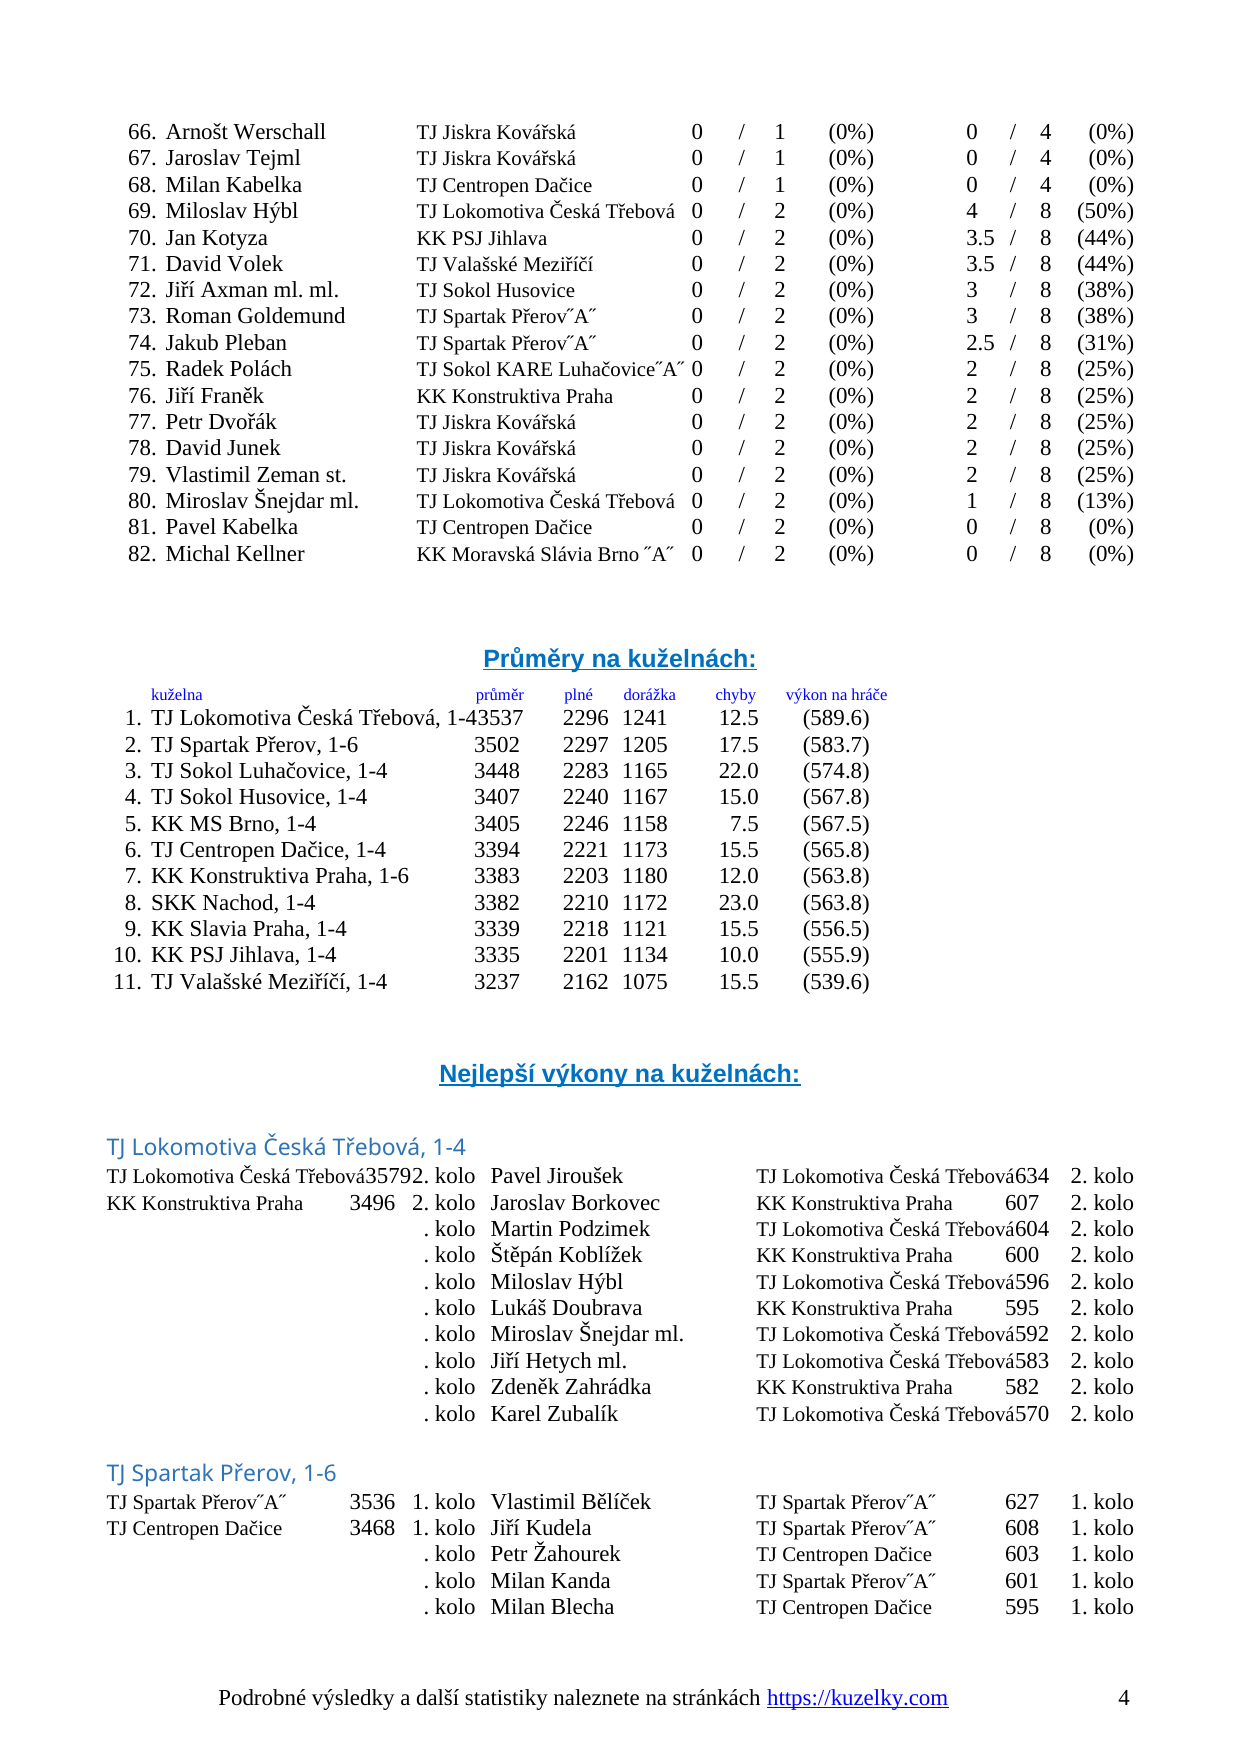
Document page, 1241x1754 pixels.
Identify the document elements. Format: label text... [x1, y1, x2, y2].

text TJ Centropen Dačice 3468 1. kolo Jiří Kudela TJ Spartak Přerov˝A˝ 608 1. kolo [106, 1514, 1134, 1540]
text 69. Miloslav Hýbl TJ Lokomotiva Česká Třebová 0 / 2 (0%) 4 / 8 (50%) [106, 197, 1134, 223]
text 3. TJ Sokol Luhačovice, 1-4 3448 2283 1165 22.0 (574.8) [106, 757, 1134, 783]
text 8. SKK Nachod, 1-4 3382 2210 1172 23.0 (563.8) [106, 889, 1134, 915]
text 9. KK Slavia Praha, 1-4 3339 2218 1121 15.5 (556.5) [106, 915, 1134, 941]
subtitle TJ Spartak Přerov, 1-6 [106, 1456, 1134, 1488]
text TJ Spartak Přerov˝A˝ 3536 1. kolo Vlastimil Bělíček TJ Spartak Přerov˝A˝ 627 1. kolo [106, 1488, 1134, 1514]
text TJ Lokomotiva Česká Třebová 3579 2. kolo Pavel Jiroušek TJ Lokomotiva Česká Třebová 634 2. kolo [106, 1162, 1134, 1189]
text . kolo Zdeněk Zahrádka KK Konstruktiva Praha 582 2. kolo [106, 1373, 1134, 1399]
text . kolo Jiří Hetych ml. TJ Lokomotiva Česká Třebová 583 2. kolo [106, 1347, 1134, 1373]
text 72. Jiří Axman ml. ml. TJ Sokol Husovice 0 / 2 (0%) 3 / 8 (38%) [106, 276, 1134, 303]
text . kolo Karel Zubalík TJ Lokomotiva Česká Třebová 570 2. kolo [106, 1399, 1134, 1426]
text 7. KK Konstruktiva Praha, 1-6 3383 2203 1180 12.0 (563.8) [106, 862, 1134, 889]
text 76. Jiří Franěk KK Konstruktiva Praha 0 / 2 (0%) 2 / 8 (25%) [106, 382, 1134, 408]
text 75. Radek Polách TJ Sokol KARE Luhačovice˝A˝ 0 / 2 (0%) 2 / 8 (25%) [106, 355, 1134, 382]
text . kolo Štěpán Koblížek KK Konstruktiva Praha 600 2. kolo [106, 1241, 1134, 1268]
subtitle TJ Lokomotiva Česká Třebová, 1-4 [106, 1131, 1134, 1162]
text Nejlepší výkony na kuželnách: [94, 1059, 1145, 1088]
text . kolo Petr Žahourek TJ Centropen Dačice 603 1. kolo [106, 1540, 1134, 1567]
text 67. Jaroslav Tejml TJ Jiskra Kovářská 0 / 1 (0%) 0 / 4 (0%) [106, 144, 1134, 171]
text 74. Jakub Pleban TJ Spartak Přerov˝A˝ 0 / 2 (0%) 2.5 / 8 (31%) [106, 329, 1134, 355]
text 2. TJ Spartak Přerov, 1-6 3502 2297 1205 17.5 (583.7) [106, 731, 1134, 757]
text 80. Miroslav Šnejdar ml. TJ Lokomotiva Česká Třebová 0 / 2 (0%) 1 / 8 (13%) [106, 487, 1134, 513]
text 70. Jan Kotyza KK PSJ Jihlava 0 / 2 (0%) 3.5 / 8 (44%) [106, 223, 1134, 250]
text 73. Roman Goldemund TJ Spartak Přerov˝A˝ 0 / 2 (0%) 3 / 8 (38%) [106, 303, 1134, 329]
text kuželna průměr plné dorážka chyby výkon na hráče [106, 685, 1134, 704]
text 68. Milan Kabelka TJ Centropen Dačice 0 / 1 (0%) 0 / 4 (0%) [106, 171, 1134, 197]
text 81. Pavel Kabelka TJ Centropen Dačice 0 / 2 (0%) 0 / 8 (0%) [106, 513, 1134, 540]
text 78. David Junek TJ Jiskra Kovářská 0 / 2 (0%) 2 / 8 (25%) [106, 434, 1134, 461]
text 1. TJ Lokomotiva Česká Třebová, 1-4 3537 2296 1241 12.5 (589.6) [106, 704, 1134, 731]
text 79. Vlastimil Zeman st. TJ Jiskra Kovářská 0 / 2 (0%) 2 / 8 (25%) [106, 461, 1134, 487]
text . kolo Milan Kanda TJ Spartak Přerov˝A˝ 601 1. kolo [106, 1567, 1134, 1593]
text 6. TJ Centropen Dačice, 1-4 3394 2221 1173 15.5 (565.8) [106, 836, 1134, 862]
text 82. Michal Kellner KK Moravská Slávia Brno ˝A˝ 0 / 2 (0%) 0 / 8 (0%) [106, 540, 1134, 566]
text 71. David Volek TJ Valašské Meziříčí 0 / 2 (0%) 3.5 / 8 (44%) [106, 250, 1134, 276]
text 77. Petr Dvořák TJ Jiskra Kovářská 0 / 2 (0%) 2 / 8 (25%) [106, 408, 1134, 434]
text 4. TJ Sokol Husovice, 1-4 3407 2240 1167 15.0 (567.8) [106, 783, 1134, 810]
text . kolo Lukáš Doubrava KK Konstruktiva Praha 595 2. kolo [106, 1294, 1134, 1321]
text . kolo Milan Blecha TJ Centropen Dačice 595 1. kolo [106, 1593, 1134, 1619]
text 66. Arnošt Werschall TJ Jiskra Kovářská 0 / 1 (0%) 0 / 4 (0%) [106, 118, 1134, 144]
text Průměry na kuželnách: [94, 644, 1145, 673]
text 5. KK MS Brno, 1-4 3405 2246 1158 7.5 (567.5) [106, 810, 1134, 836]
text . kolo Miloslav Hýbl TJ Lokomotiva Česká Třebová 596 2. kolo [106, 1268, 1134, 1294]
text KK Konstruktiva Praha 3496 2. kolo Jaroslav Borkovec KK Konstruktiva Praha 607 2. kolo [106, 1189, 1134, 1215]
text . kolo Martin Podzimek TJ Lokomotiva Česká Třebová 604 2. kolo [106, 1215, 1134, 1241]
text 11. TJ Valašské Meziříčí, 1-4 3237 2162 1075 15.5 (539.6) [106, 968, 1134, 994]
text . kolo Miroslav Šnejdar ml. TJ Lokomotiva Česká Třebová 592 2. kolo [106, 1321, 1134, 1347]
text 10. KK PSJ Jihlava, 1-4 3335 2201 1134 10.0 (555.9) [106, 941, 1134, 968]
